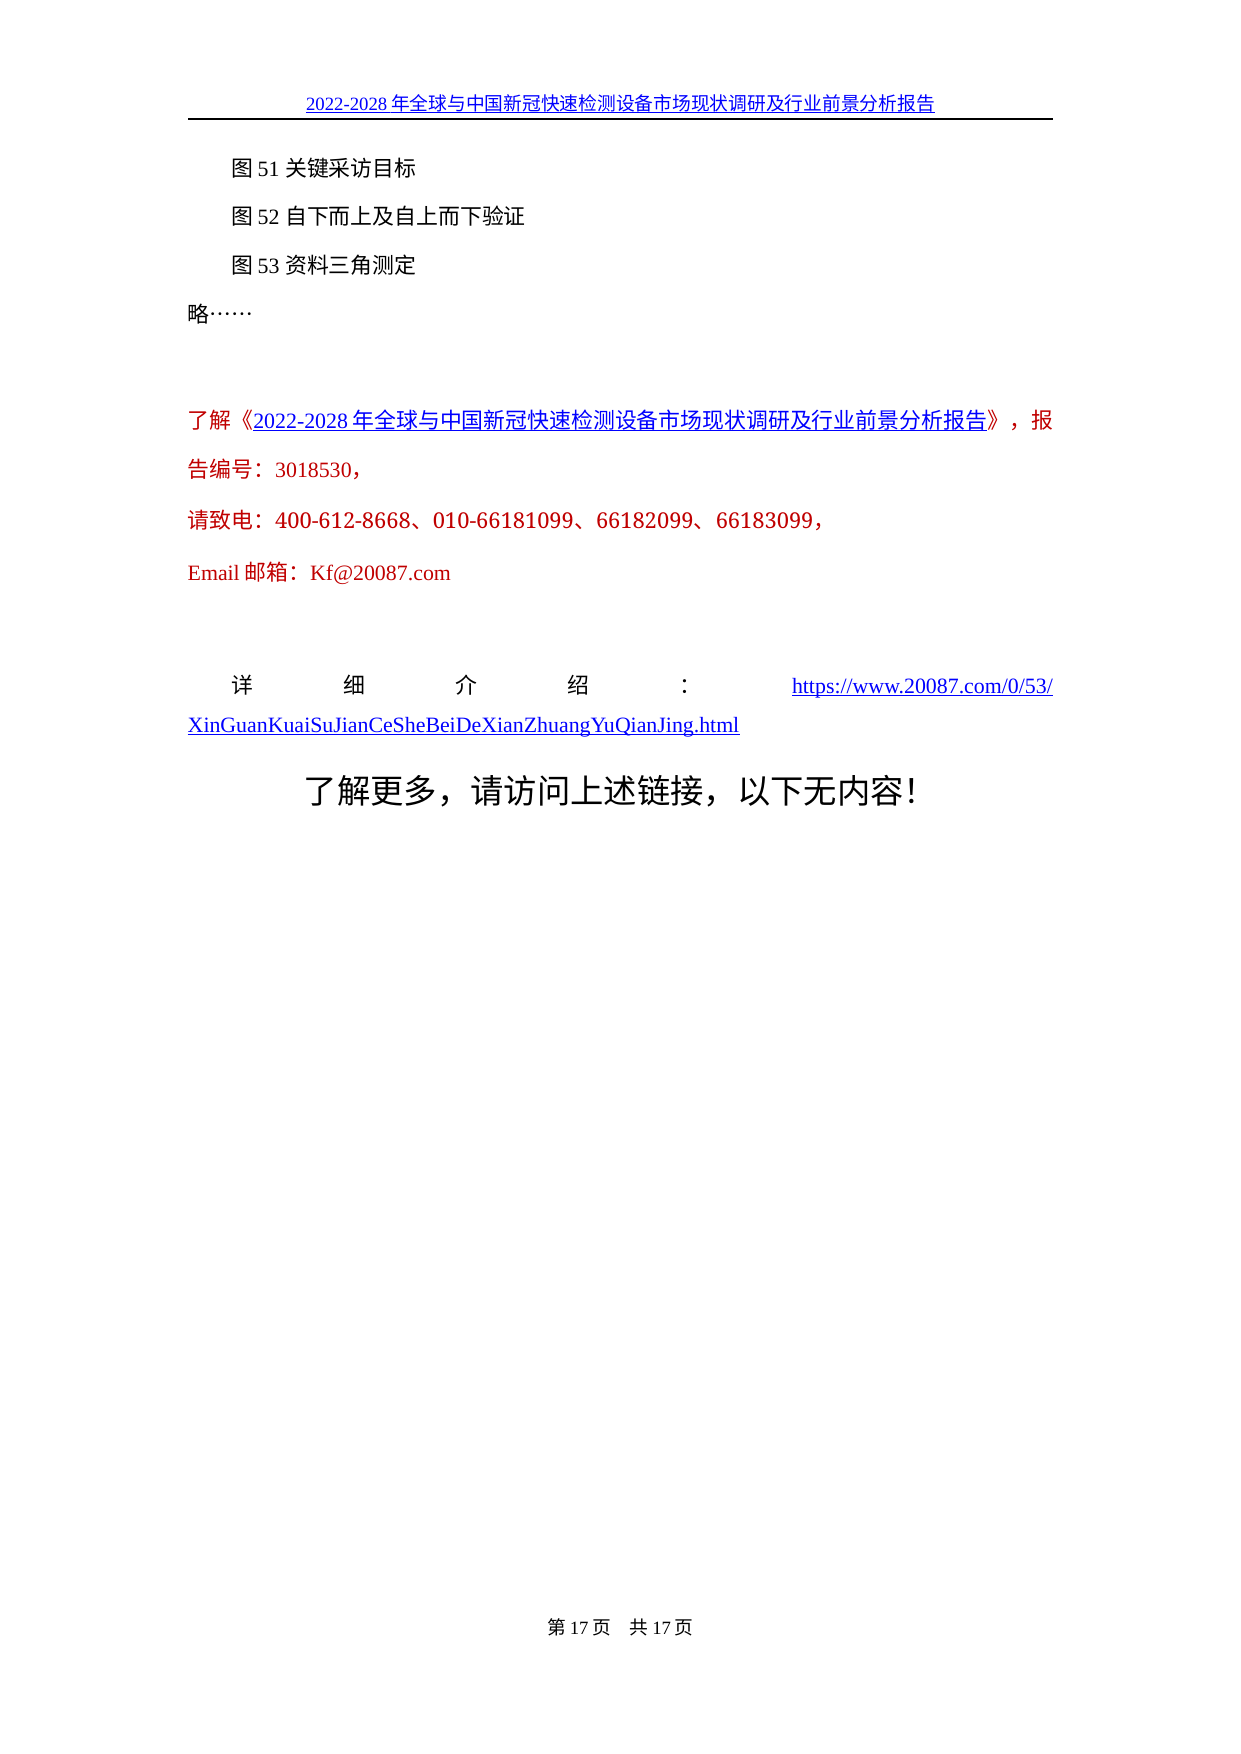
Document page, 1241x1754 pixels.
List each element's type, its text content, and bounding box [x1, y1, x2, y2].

text 了解《2022-2028年全球与中国新冠快速检测设备市场现状调研及行业前景分析报告》，报告编号：3018530， [187, 403, 1053, 484]
text 请致电：400-612-8668、010-66181099、66182099、66183099， [187, 503, 1053, 536]
text 详细介绍：https://www.20087.com/0/53/XinGuanKuaiSuJianCeSheBeiDeXianZhuangYuQianJing.html [187, 668, 1053, 741]
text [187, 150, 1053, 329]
title 了解更多，请访问上述链接，以下无内容！ [187, 757, 1053, 822]
text Email邮箱：Kf@20087.com [187, 555, 1053, 587]
